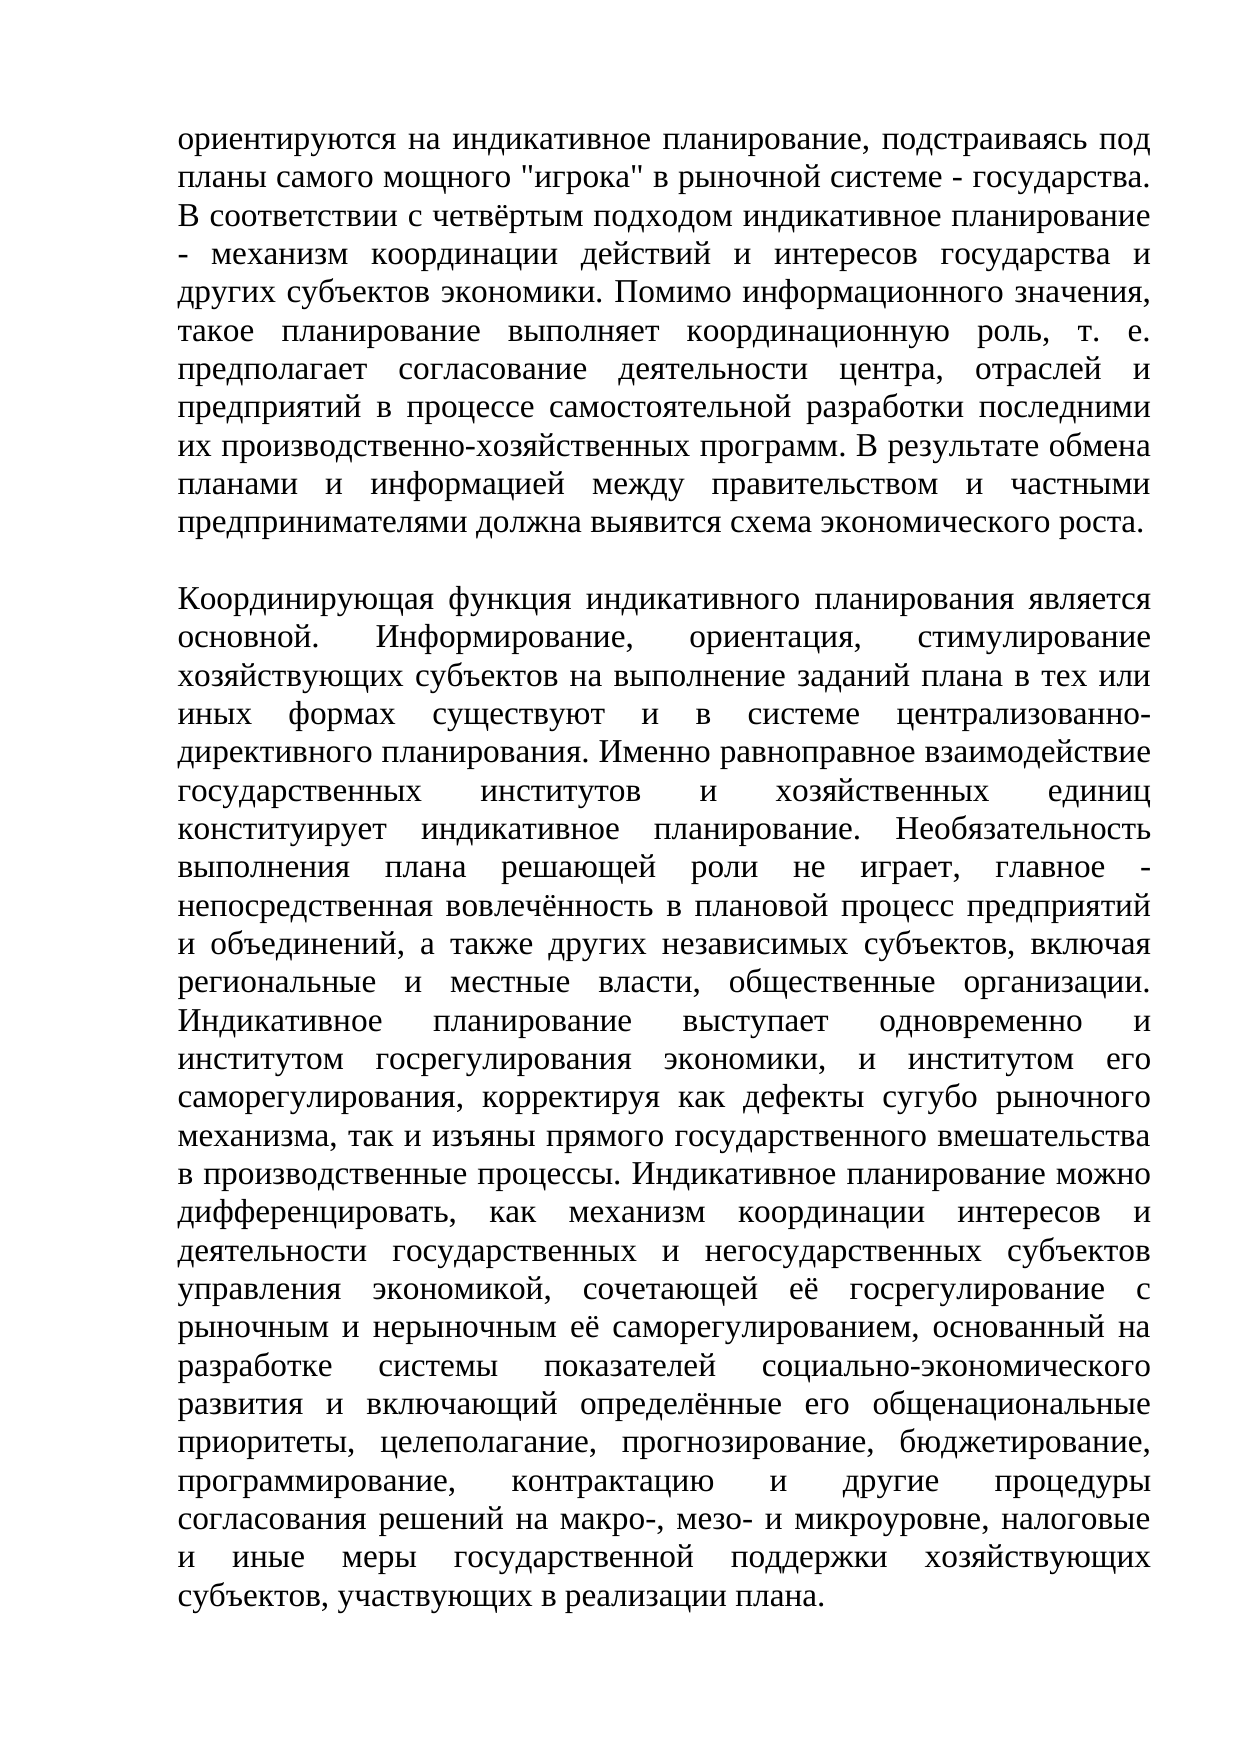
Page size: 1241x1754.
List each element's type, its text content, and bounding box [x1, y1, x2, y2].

text Координирующая функция индикативного планирования является основной. Информирование, ориентация, стимулирование хозяйствующих субъектов на выполнение заданий плана в тех или иных формах существуют и в системе централизованно-директивного планирования. Именно равноправное взаимодействие государственных институтов и хозяйственных единиц конституирует индикативное планирование. Необязательность выполнения плана решающей роли не играет, главное - непосредственная вовлечённость в плановой процесс предприятий и объединений, а также других независимых субъектов, включая региональные и местные власти, общественные организации. Индикативное планирование выступает одновременно и институтом госрегулирования экономики, и институтом его саморегулирования, корректируя как дефекты сугубо рыночного механизма, так и изъяны прямого государственного вмешательства в производственные процессы. Индикативное планирование можно дифференцировать, как механизм координации интересов и деятельности государственных и негосударственных субъектов управления экономикой, сочетающей её госрегулирование с рыночным и нерыночным её саморегулированием, основанный на разработке системы показателей социально-экономического развития и включающий определённые его общенациональные приоритеты, целеполагание, прогнозирование, бюджетирование, программирование, контрактацию и другие процедуры согласования решений на макро-, мезо- и микроуровне, налоговые и иные меры государственной поддержки хозяйствующих субъектов, участвующих в реализации плана. [177, 578, 1152, 1613]
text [177, 118, 1152, 540]
